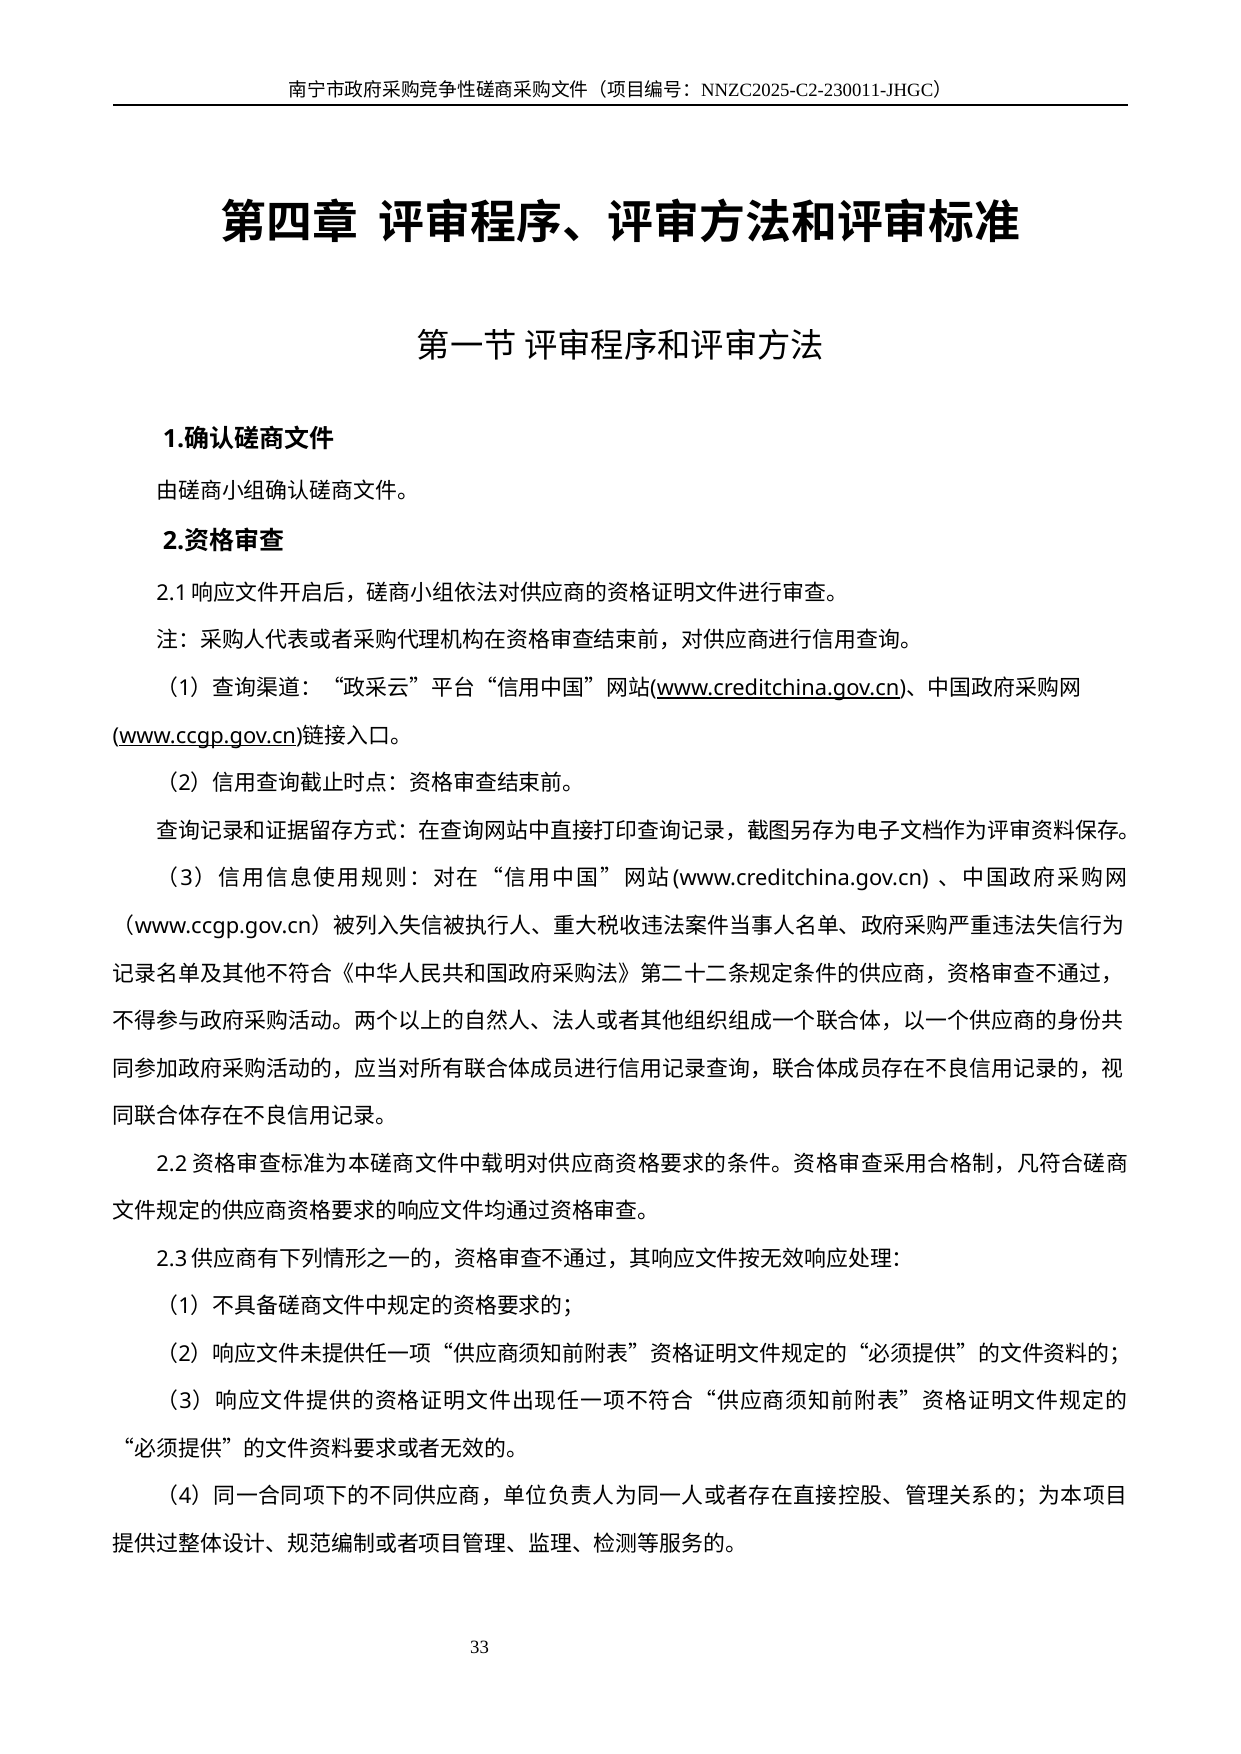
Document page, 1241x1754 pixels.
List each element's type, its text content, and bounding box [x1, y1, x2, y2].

text 2.3供应商有下列情形之一的，资格审查不通过，其响应文件按无效响应处理： [112, 1241, 1128, 1272]
subtitle 第一节 评审程序和评审方法 [112, 319, 1128, 367]
text 2.1响应文件开启后，磋商小组依法对供应商的资格证明文件进行审查。 [112, 575, 1128, 607]
text 由磋商小组确认磋商文件。 [112, 473, 1128, 505]
text （3）信用信息使用规则：对在“信用中国”网站(www.creditchina.gov.cn) 、中国政府采购网（www.ccgp.gov.cn）被列入失信被执行人、重大税收违法案件当事人名单、政府采购严重违法失信行为记录名单及其他不符合《中华人民共和国政府采购法》第二十二条规定条件的供应商，资格审查不通过，不得参与政府采购活动。两个以上的自然人、法人或者其他组织组成一个联合体，以一个供应商的身份共同参加政府采购活动的，应当对所有联合体成员进行信用记录查询，联合体成员存在不良信用记录的，视同联合体存在不良信用记录。 [112, 860, 1128, 1130]
text 2.2资格审查标准为本磋商文件中载明对供应商资格要求的条件。资格审查采用合格制，凡符合磋商文件规定的供应商资格要求的响应文件均通过资格审查。 [112, 1146, 1128, 1225]
subtitle 第四章 评审程序、评审方法和评审标准 [112, 185, 1128, 252]
text （2）信用查询截止时点：资格审查结束前。 [112, 765, 1128, 797]
text 1.确认磋商文件 [112, 419, 1128, 455]
text 查询记录和证据留存方式：在查询网站中直接打印查询记录，截图另存为电子文档作为评审资料保存。 [112, 813, 1128, 844]
text （4）同一合同项下的不同供应商，单位负责人为同一人或者存在直接控股、管理关系的；为本项目提供过整体设计、规范编制或者项目管理、监理、检测等服务的。 [112, 1478, 1128, 1558]
text （1）不具备磋商文件中规定的资格要求的； [112, 1288, 1128, 1320]
text （1）查询渠道：“政采云”平台“信用中国”网站(www.creditchina.gov.cn)、中国政府采购网(www.ccgp.gov.cn)链接入口。 [112, 670, 1128, 749]
text 注：采购人代表或者采购代理机构在资格审查结束前，对供应商进行信用查询。 [112, 622, 1128, 654]
text 2.资格审查 [112, 521, 1128, 557]
text （2）响应文件未提供任一项“供应商须知前附表”资格证明文件规定的“必须提供”的文件资料的； [112, 1336, 1128, 1368]
text （3）响应文件提供的资格证明文件出现任一项不符合“供应商须知前附表”资格证明文件规定的“必须提供”的文件资料要求或者无效的。 [112, 1383, 1128, 1463]
